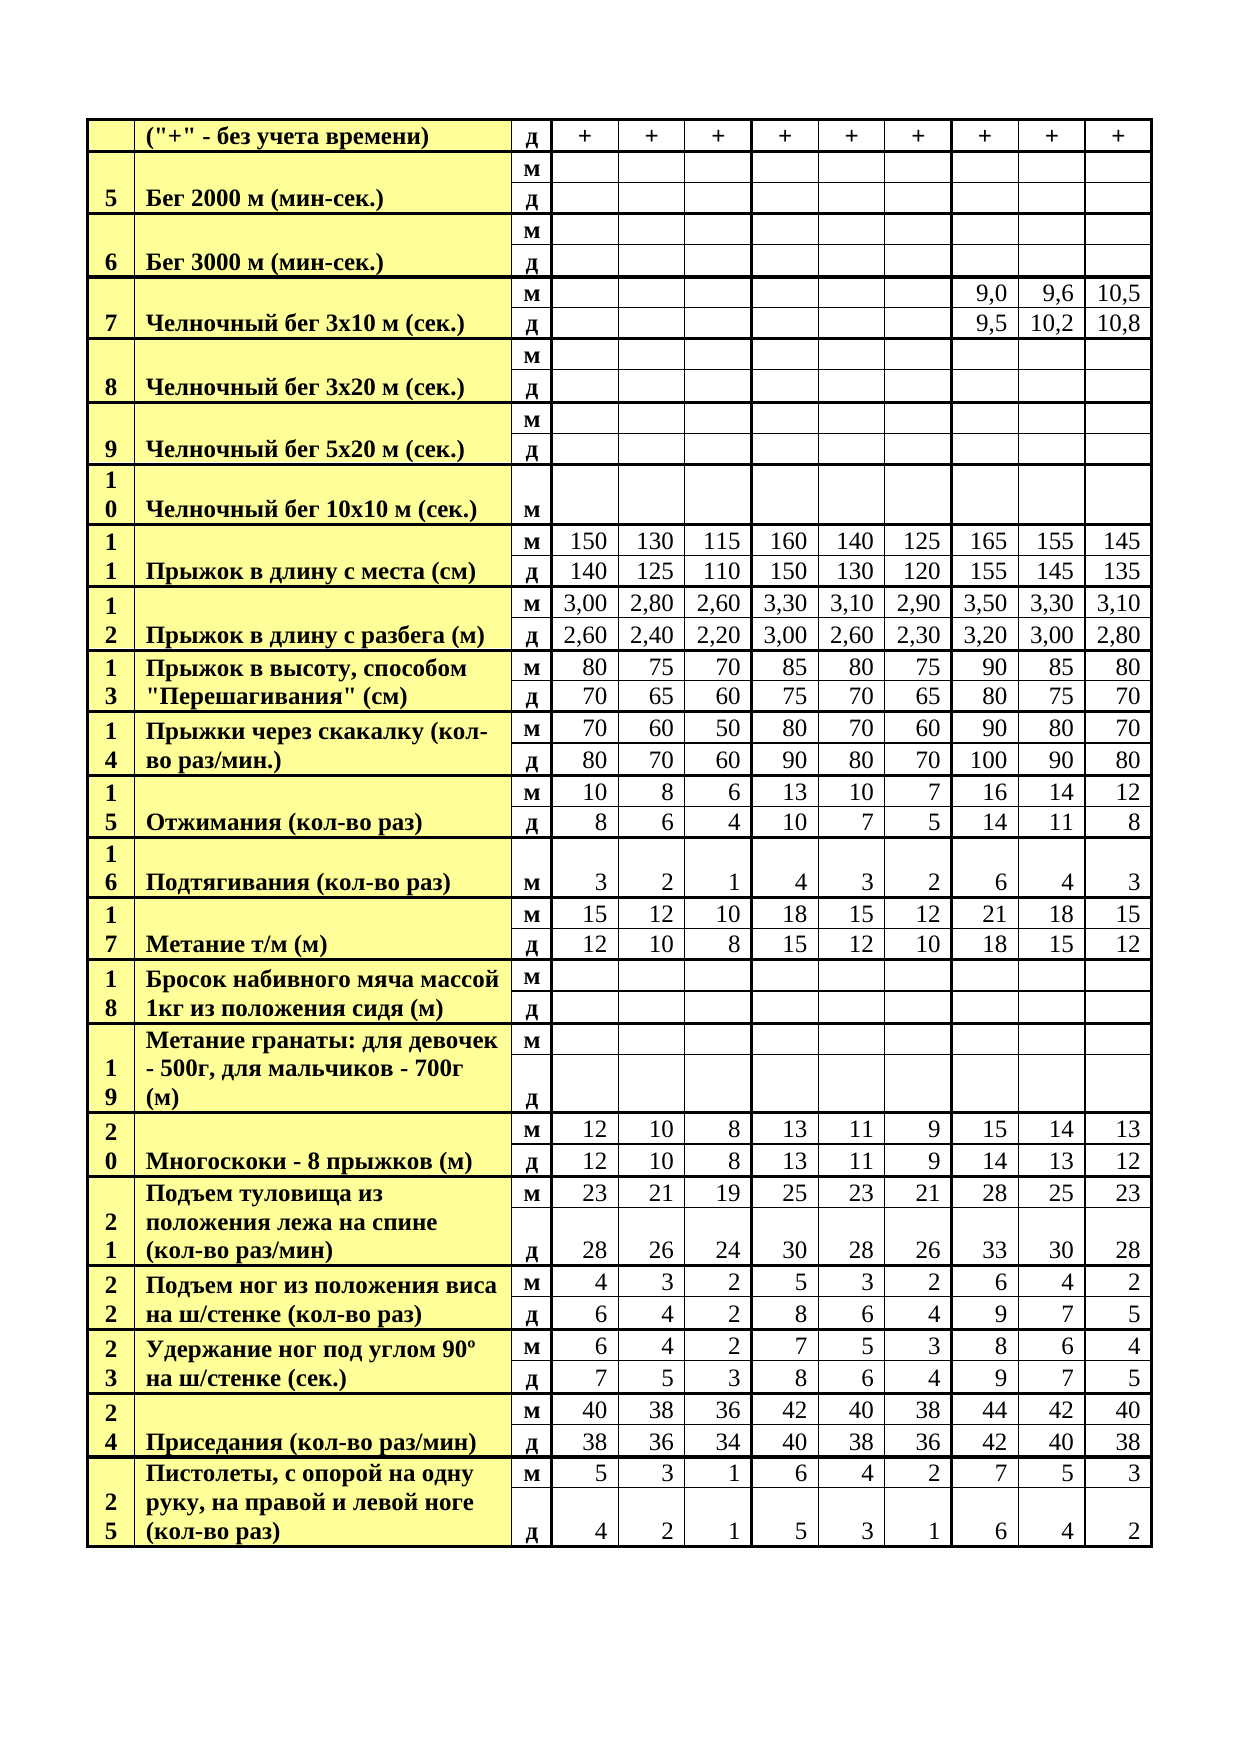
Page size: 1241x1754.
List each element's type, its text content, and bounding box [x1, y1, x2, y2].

table_cell 120 [885, 556, 950, 585]
table_cell д [512, 1145, 550, 1175]
table_cell [619, 340, 684, 369]
table_cell 7 [953, 1459, 1018, 1487]
table_cell 4 [819, 1459, 884, 1487]
table_cell 6 [685, 777, 750, 806]
table_cell 8 [685, 1145, 750, 1175]
table_cell 2,90 [885, 588, 950, 617]
table_cell [953, 245, 1018, 275]
table_cell 12 [619, 899, 684, 928]
table_cell [619, 183, 684, 212]
table_cell 14 [953, 1145, 1018, 1175]
table_cell 5 [753, 1267, 818, 1296]
table_cell [1019, 215, 1084, 243]
table_cell 36 [885, 1425, 950, 1455]
table_cell [753, 992, 818, 1022]
table_cell 7 [553, 1361, 618, 1392]
table_cell [753, 434, 818, 462]
table_cell 3,00 [553, 588, 618, 617]
table_cell 110 [685, 556, 750, 585]
table_cell 150 [753, 556, 818, 585]
table_cell 38 [885, 1395, 950, 1423]
table_cell 13 [1086, 1114, 1150, 1143]
table_cell 34 [685, 1425, 750, 1455]
table_cell 4 [685, 807, 750, 836]
table_cell м [512, 839, 550, 896]
table_cell [819, 245, 884, 275]
table_cell 75 [753, 681, 818, 710]
table_cell 2,80 [619, 588, 684, 617]
table_cell д [512, 121, 550, 150]
table_cell Бег 2000 м (мин-сек.) [135, 153, 511, 212]
table_cell 2 [619, 1488, 684, 1545]
table_cell 4 [89, 121, 134, 150]
table_cell + [753, 121, 818, 150]
table_cell 38 [1086, 1425, 1150, 1455]
table_cell 2,20 [685, 618, 750, 648]
table_cell 80 [953, 681, 1018, 710]
table_cell [753, 961, 818, 990]
table_cell 90 [953, 713, 1018, 742]
table_cell [1019, 245, 1084, 275]
table_cell 21 [885, 1178, 950, 1207]
table_cell Прыжок в высоту, способом "Перешагивания" (см) [135, 652, 511, 710]
table_cell 155 [953, 556, 1018, 585]
table_cell 4 [885, 1297, 950, 1328]
table_cell [553, 153, 618, 182]
table_cell 12 [1086, 929, 1150, 958]
table_cell 25 [89, 1459, 134, 1545]
table_cell 6 [89, 215, 134, 275]
table_cell [885, 279, 950, 307]
table_cell [553, 1025, 618, 1053]
table_cell 21 [953, 899, 1018, 928]
table_cell [753, 153, 818, 182]
table_cell 10 [685, 899, 750, 928]
table_cell + [553, 121, 618, 150]
table_cell 1 [685, 839, 750, 896]
table_cell 18 [753, 899, 818, 928]
table_cell [685, 466, 750, 523]
table_cell 6 [619, 807, 684, 836]
table_cell [753, 466, 818, 523]
table_cell 18 [953, 929, 1018, 958]
table_cell 2 [885, 839, 950, 896]
table_cell 165 [953, 526, 1018, 555]
table_cell 9,0 [953, 279, 1018, 307]
table_cell 145 [1019, 556, 1084, 585]
table_cell 140 [553, 556, 618, 585]
table_cell 2 [1086, 1488, 1150, 1545]
table_cell 21 [619, 1178, 684, 1207]
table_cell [135, 121, 511, 150]
table_cell 8 [619, 777, 684, 806]
table_cell [953, 992, 1018, 1022]
table_cell [685, 1055, 750, 1111]
table_cell [753, 308, 818, 337]
table_cell 2 [885, 1459, 950, 1487]
table_cell [685, 183, 750, 212]
table_cell 23 [89, 1331, 134, 1392]
table_cell 90 [953, 652, 1018, 680]
table_cell [819, 434, 884, 462]
table_cell [685, 215, 750, 243]
table_cell [819, 370, 884, 401]
table_cell д [512, 1297, 550, 1328]
table_cell м [512, 279, 550, 307]
table_cell [885, 153, 950, 182]
table_cell м [512, 404, 550, 433]
table_cell [619, 308, 684, 337]
table_cell [953, 340, 1018, 369]
table_cell [1086, 961, 1150, 990]
table_cell 8 [89, 340, 134, 401]
table_cell [1086, 1025, 1150, 1053]
table_cell д [512, 370, 550, 401]
table_cell 150 [553, 526, 618, 555]
table_cell м [512, 1114, 550, 1143]
table_cell [819, 1025, 884, 1053]
table_cell + [1019, 121, 1084, 150]
table_cell [753, 370, 818, 401]
table_cell д [512, 1425, 550, 1455]
table_cell 140 [819, 526, 884, 555]
table_cell 3 [553, 839, 618, 896]
table_cell 75 [1019, 681, 1084, 710]
table_cell 6 [553, 1297, 618, 1328]
table_cell [1019, 153, 1084, 182]
table_cell [1019, 1055, 1084, 1111]
table_cell 28 [819, 1208, 884, 1264]
table_cell 12 [89, 588, 134, 648]
table_cell 10 [89, 466, 134, 523]
table_cell 80 [1019, 713, 1084, 742]
table_cell 6 [953, 839, 1018, 896]
table_cell 6 [819, 1297, 884, 1328]
table_cell 14 [1019, 777, 1084, 806]
table_cell 1 [885, 1488, 950, 1545]
table_cell [619, 153, 684, 182]
table_cell Многоскоки - 8 прыжков (м) [135, 1114, 511, 1175]
table_cell 2 [685, 1297, 750, 1328]
table_cell [553, 340, 618, 369]
table_cell 40 [753, 1425, 818, 1455]
table_cell [819, 215, 884, 243]
table_cell 19 [685, 1178, 750, 1207]
table_cell 2 [685, 1331, 750, 1360]
table_cell 1 [685, 1459, 750, 1487]
table_cell 11 [1019, 807, 1084, 836]
table_cell 10 [819, 777, 884, 806]
table_cell Прыжок в длину с разбега (м) [135, 588, 511, 648]
table_cell 2 [1086, 1267, 1150, 1296]
table_cell [1086, 370, 1150, 401]
table_cell Пистолеты, с опорой на одну руку, на правой и левой ноге (кол-во раз) [135, 1459, 511, 1545]
table_cell 4 [553, 1488, 618, 1545]
table_cell 85 [1019, 652, 1084, 680]
table_cell 8 [685, 1114, 750, 1143]
table_cell м [512, 1267, 550, 1296]
table_cell м [512, 899, 550, 928]
table_cell 42 [1019, 1395, 1084, 1423]
table_cell 160 [753, 526, 818, 555]
table_cell [1019, 183, 1084, 212]
table_cell [885, 370, 950, 401]
table_cell 28 [553, 1208, 618, 1264]
table_cell 10,5 [1086, 279, 1150, 307]
table_cell м [512, 713, 550, 742]
table_cell 3 [819, 1267, 884, 1296]
table_cell + [619, 121, 684, 150]
table_cell 42 [753, 1395, 818, 1423]
table_cell [953, 1055, 1018, 1111]
table_cell Подъем ног из положения виса на ш/стенке (кол-во раз) [135, 1267, 511, 1328]
table_cell [753, 279, 818, 307]
table_cell 5 [819, 1331, 884, 1360]
table_cell 125 [619, 556, 684, 585]
table_cell 4 [1019, 1267, 1084, 1296]
table_cell 8 [753, 1297, 818, 1328]
table_cell [819, 308, 884, 337]
table_cell 30 [1019, 1208, 1084, 1264]
table_cell Прыжки через скакалку (кол-во раз/мин.) [135, 713, 511, 774]
table_cell 10 [553, 777, 618, 806]
table_cell 12 [885, 899, 950, 928]
table_cell [1086, 340, 1150, 369]
table_cell 14 [1019, 1114, 1084, 1143]
table_cell 3 [619, 1459, 684, 1487]
table_cell 4 [619, 1331, 684, 1360]
table_cell 4 [619, 1297, 684, 1328]
table_cell [619, 370, 684, 401]
table_cell 50 [685, 713, 750, 742]
table_cell 65 [885, 681, 950, 710]
table_cell 15 [89, 777, 134, 836]
table_cell 25 [1019, 1178, 1084, 1207]
table_cell д [512, 183, 550, 212]
table_cell 80 [1086, 652, 1150, 680]
table_cell м [512, 1331, 550, 1360]
table_cell [885, 466, 950, 523]
table_cell 85 [753, 652, 818, 680]
table_cell [819, 992, 884, 1022]
table_cell 5 [753, 1488, 818, 1545]
table_cell 9,5 [953, 308, 1018, 337]
table_cell 3,00 [753, 618, 818, 648]
table_cell [619, 215, 684, 243]
table_cell 7 [753, 1331, 818, 1360]
table_cell 3,30 [1019, 588, 1084, 617]
table_cell [685, 992, 750, 1022]
table_cell м [512, 1395, 550, 1423]
table_cell 10 [753, 807, 818, 836]
table_cell д [512, 1361, 550, 1392]
table_cell [953, 434, 1018, 462]
table_cell [953, 404, 1018, 433]
table_cell [753, 215, 818, 243]
table_cell 145 [1086, 526, 1150, 555]
table_cell 9,6 [1019, 279, 1084, 307]
table_cell [1086, 245, 1150, 275]
table_cell 13 [753, 777, 818, 806]
table_cell Отжимания (кол-во раз) [135, 777, 511, 836]
table_cell 6 [1019, 1331, 1084, 1360]
table_cell Прыжок в длину с места (см) [135, 526, 511, 585]
table_cell 36 [619, 1425, 684, 1455]
table_cell [953, 153, 1018, 182]
table_cell 80 [819, 652, 884, 680]
table_cell 9 [953, 1361, 1018, 1392]
table_cell 33 [953, 1208, 1018, 1264]
table_cell 75 [619, 652, 684, 680]
table_cell [885, 215, 950, 243]
table_cell 10 [885, 929, 950, 958]
table_cell 6 [753, 1459, 818, 1487]
table_cell Метание т/м (м) [135, 899, 511, 958]
table_cell 40 [1086, 1395, 1150, 1423]
table_cell [753, 340, 818, 369]
table_cell 10,2 [1019, 308, 1084, 337]
table_cell 130 [819, 556, 884, 585]
table_cell [953, 466, 1018, 523]
table_cell [753, 183, 818, 212]
table_cell д [512, 1055, 550, 1111]
table_cell [553, 370, 618, 401]
table_cell 60 [885, 713, 950, 742]
table_cell 5 [1019, 1459, 1084, 1487]
table_cell [753, 1025, 818, 1053]
table_cell 4 [1019, 839, 1084, 896]
table_cell 24 [685, 1208, 750, 1264]
table_cell Подтягивания (кол-во раз) [135, 839, 511, 896]
table_cell 6 [819, 1361, 884, 1392]
table_cell д [512, 245, 550, 275]
table_cell 70 [553, 713, 618, 742]
table_cell 80 [753, 713, 818, 742]
table_cell [553, 279, 618, 307]
table_cell 16 [89, 839, 134, 896]
table_cell 30 [753, 1208, 818, 1264]
table_cell 60 [619, 713, 684, 742]
table_cell 70 [1086, 713, 1150, 742]
table_cell 3,10 [819, 588, 884, 617]
table_cell 5 [553, 1459, 618, 1487]
table_cell [553, 434, 618, 462]
table_cell 2 [619, 839, 684, 896]
table_cell [619, 279, 684, 307]
table_cell 4 [753, 839, 818, 896]
table_cell 23 [819, 1178, 884, 1207]
table_cell 3 [1086, 1459, 1150, 1487]
table_cell [1086, 466, 1150, 523]
table_cell 14 [953, 807, 1018, 836]
table_cell 130 [619, 526, 684, 555]
table_cell 100 [953, 744, 1018, 774]
table_cell 3 [885, 1331, 950, 1360]
table_cell 5 [89, 153, 134, 212]
table_cell 70 [819, 713, 884, 742]
table_cell 4 [1019, 1488, 1084, 1545]
table_cell Челночный бег 10х10 м (сек.) [135, 466, 511, 523]
table_cell 80 [553, 652, 618, 680]
table_cell [1086, 1055, 1150, 1111]
table_cell 3 [819, 1488, 884, 1545]
table_cell д [512, 618, 550, 648]
table_cell 40 [1019, 1425, 1084, 1455]
table_cell [885, 961, 950, 990]
table_cell 28 [953, 1178, 1018, 1207]
table_cell [619, 434, 684, 462]
table_cell 23 [1086, 1178, 1150, 1207]
table_cell 15 [1086, 899, 1150, 928]
table_cell [553, 215, 618, 243]
table_cell Подъем туловища из положения лежа на спине (кол-во раз/мин) [135, 1178, 511, 1264]
table_cell 6 [953, 1488, 1018, 1545]
table_cell [885, 404, 950, 433]
table_cell [619, 1055, 684, 1111]
table_cell д [512, 992, 550, 1022]
table_cell 44 [953, 1395, 1018, 1423]
table_cell [1019, 340, 1084, 369]
table_cell 90 [1019, 744, 1084, 774]
table_cell 5 [619, 1361, 684, 1392]
table_cell 4 [885, 1361, 950, 1392]
table_cell 12 [553, 1114, 618, 1143]
table_cell [819, 183, 884, 212]
table_cell 12 [553, 929, 618, 958]
table_cell 155 [1019, 526, 1084, 555]
table_cell 9 [885, 1114, 950, 1143]
table_cell [885, 1055, 950, 1111]
table_cell 3 [619, 1267, 684, 1296]
table_cell 5 [885, 807, 950, 836]
table_cell 7 [1019, 1361, 1084, 1392]
table_cell [553, 961, 618, 990]
table_cell [685, 370, 750, 401]
table_cell 18 [89, 961, 134, 1022]
table_cell [953, 183, 1018, 212]
table_cell [885, 434, 950, 462]
table_cell 4 [1086, 1331, 1150, 1360]
table_cell Бег 3000 м (мин-сек.) [135, 215, 511, 275]
table_cell 14 [89, 713, 134, 774]
table_cell 135 [1086, 556, 1150, 585]
table_cell [819, 153, 884, 182]
table_cell [685, 340, 750, 369]
table_cell 60 [685, 681, 750, 710]
table_cell 90 [753, 744, 818, 774]
table_cell 12 [553, 1145, 618, 1175]
table_cell Челночный бег 3х20 м (сек.) [135, 340, 511, 401]
table_cell [953, 961, 1018, 990]
table_cell + [953, 121, 1018, 150]
table_cell 75 [885, 652, 950, 680]
table_cell [885, 308, 950, 337]
table_cell [553, 466, 618, 523]
table_cell 38 [619, 1395, 684, 1423]
table_cell [1086, 215, 1150, 243]
table_cell [1019, 434, 1084, 462]
table_cell 9 [885, 1145, 950, 1175]
table_cell 3 [1086, 839, 1150, 896]
table_cell Челночный бег 3х10 м (сек.) [135, 279, 511, 337]
table_cell 70 [685, 652, 750, 680]
table_cell 2,40 [619, 618, 684, 648]
table_cell 12 [1086, 777, 1150, 806]
table_cell 24 [89, 1395, 134, 1455]
table_cell [553, 245, 618, 275]
table_cell 3 [819, 839, 884, 896]
table_cell [619, 466, 684, 523]
table_cell [685, 1025, 750, 1053]
table_cell [1086, 434, 1150, 462]
table_cell 10 [619, 929, 684, 958]
table_cell [819, 279, 884, 307]
table_cell 4 [553, 1267, 618, 1296]
table_cell 25 [753, 1178, 818, 1207]
table_cell + [885, 121, 950, 150]
table_cell [553, 183, 618, 212]
table_cell 1 [685, 1488, 750, 1545]
table_cell 2 [685, 1267, 750, 1296]
table_cell 10 [619, 1145, 684, 1175]
table_cell 15 [953, 1114, 1018, 1143]
table_cell 70 [619, 744, 684, 774]
table_cell 8 [953, 1331, 1018, 1360]
table_cell 8 [1086, 807, 1150, 836]
table_cell д [512, 681, 550, 710]
table_cell 9 [953, 1297, 1018, 1328]
table_cell 9 [89, 404, 134, 462]
table_cell [1086, 153, 1150, 182]
table_cell [885, 992, 950, 1022]
table_cell [685, 245, 750, 275]
table_cell 70 [819, 681, 884, 710]
table_cell 3 [685, 1361, 750, 1392]
table_cell 40 [553, 1395, 618, 1423]
table_cell [685, 404, 750, 433]
table_cell 13 [753, 1114, 818, 1143]
table_cell д [512, 556, 550, 585]
table_cell [885, 183, 950, 212]
table_cell [753, 1055, 818, 1111]
table_cell 38 [553, 1425, 618, 1455]
table_cell м [512, 1025, 550, 1053]
table_cell 3,20 [953, 618, 1018, 648]
table_cell м [512, 526, 550, 555]
table_cell + [819, 121, 884, 150]
table_cell [1019, 370, 1084, 401]
table_cell [819, 340, 884, 369]
table_cell [819, 466, 884, 523]
table_cell Челночный бег 5х20 м (сек.) [135, 404, 511, 462]
table_cell 2,60 [819, 618, 884, 648]
table_cell 70 [553, 681, 618, 710]
table_cell 15 [1019, 929, 1084, 958]
table_cell 28 [1086, 1208, 1150, 1264]
table_cell 80 [819, 744, 884, 774]
table_cell 7 [885, 777, 950, 806]
table_cell д [512, 744, 550, 774]
table_cell 2,60 [553, 618, 618, 648]
table_cell 42 [953, 1425, 1018, 1455]
table_cell [1086, 404, 1150, 433]
table_cell 12 [819, 929, 884, 958]
table_cell 6 [953, 1267, 1018, 1296]
table_cell [619, 404, 684, 433]
table_cell 70 [885, 744, 950, 774]
table_cell 5 [1086, 1361, 1150, 1392]
table_cell 20 [89, 1114, 134, 1175]
table_cell [685, 961, 750, 990]
table_cell [1019, 992, 1084, 1022]
table_cell 7 [89, 279, 134, 337]
table_cell 11 [89, 526, 134, 585]
table_cell [619, 245, 684, 275]
table_cell 23 [553, 1178, 618, 1207]
table_cell 6 [553, 1331, 618, 1360]
table_cell 60 [685, 744, 750, 774]
table_cell 8 [753, 1361, 818, 1392]
table_cell [1086, 183, 1150, 212]
table_cell д [512, 434, 550, 462]
table_cell 3,10 [1086, 588, 1150, 617]
table_cell [1019, 466, 1084, 523]
table_cell 26 [619, 1208, 684, 1264]
table_cell 65 [619, 681, 684, 710]
table_cell 13 [1019, 1145, 1084, 1175]
table_cell м [512, 1459, 550, 1487]
table_cell 13 [89, 652, 134, 710]
table_cell 125 [885, 526, 950, 555]
table_cell 3,00 [1019, 618, 1084, 648]
table_cell [1019, 961, 1084, 990]
table_cell 2,60 [685, 588, 750, 617]
table_cell [885, 1025, 950, 1053]
table_cell 8 [553, 807, 618, 836]
table_cell 11 [819, 1145, 884, 1175]
table_cell м [512, 215, 550, 243]
table_cell [953, 215, 1018, 243]
table_cell 13 [753, 1145, 818, 1175]
table_cell 3,50 [953, 588, 1018, 617]
table_cell [553, 992, 618, 1022]
table_cell Удержание ног под углом 90º на ш/стенке (сек.) [135, 1331, 511, 1392]
table_cell [885, 245, 950, 275]
table_cell Бросок набивного мяча массой 1кг из положения сидя (м) [135, 961, 511, 1022]
table_cell 70 [1086, 681, 1150, 710]
table_cell Приседания (кол-во раз/мин) [135, 1395, 511, 1455]
table_cell 15 [553, 899, 618, 928]
table_cell [553, 404, 618, 433]
table_cell м [512, 961, 550, 990]
table_cell 7 [1019, 1297, 1084, 1328]
table_cell 115 [685, 526, 750, 555]
table_cell [753, 245, 818, 275]
table_cell 15 [753, 929, 818, 958]
table_cell м [512, 588, 550, 617]
table_cell 19 [89, 1025, 134, 1111]
table_cell + [685, 121, 750, 150]
table_cell д [512, 807, 550, 836]
table_cell [685, 308, 750, 337]
table_cell [1019, 404, 1084, 433]
table_cell 15 [819, 899, 884, 928]
table_cell 5 [1086, 1297, 1150, 1328]
table_cell [1086, 992, 1150, 1022]
table_cell [885, 340, 950, 369]
table_cell 21 [89, 1178, 134, 1264]
table_cell + [1086, 121, 1150, 150]
table_cell [753, 404, 818, 433]
table_cell [819, 961, 884, 990]
table_cell 16 [953, 777, 1018, 806]
table_cell 38 [819, 1425, 884, 1455]
table_cell 2 [885, 1267, 950, 1296]
table_cell [619, 992, 684, 1022]
table_cell [553, 308, 618, 337]
table_cell 36 [685, 1395, 750, 1423]
table_cell 22 [89, 1267, 134, 1328]
table_cell м [512, 466, 550, 523]
table_cell м [512, 340, 550, 369]
table_cell 7 [819, 807, 884, 836]
table_cell [619, 1025, 684, 1053]
table_cell 18 [1019, 899, 1084, 928]
table_cell 40 [819, 1395, 884, 1423]
table_cell 26 [885, 1208, 950, 1264]
table_cell 11 [819, 1114, 884, 1143]
table_cell [953, 1025, 1018, 1053]
table_cell 17 [89, 899, 134, 958]
table_cell д [512, 929, 550, 958]
table_cell д [512, 1208, 550, 1264]
table_cell 12 [1086, 1145, 1150, 1175]
table_cell 10,8 [1086, 308, 1150, 337]
table_cell 3,30 [753, 588, 818, 617]
table_cell [1019, 1025, 1084, 1053]
table_cell 10 [619, 1114, 684, 1143]
table_cell 80 [553, 744, 618, 774]
table_cell м [512, 652, 550, 680]
table_cell 80 [1086, 744, 1150, 774]
table_cell д [512, 308, 550, 337]
table_cell м [512, 1178, 550, 1207]
table_cell Метание гранаты: для девочек - 500г, для мальчиков - 700г (м) [135, 1025, 511, 1111]
table_cell 2,80 [1086, 618, 1150, 648]
table_cell 8 [685, 929, 750, 958]
table_cell [685, 434, 750, 462]
table_cell д [512, 1488, 550, 1545]
table_cell [953, 370, 1018, 401]
table_cell [819, 1055, 884, 1111]
table_cell [619, 961, 684, 990]
table_cell [553, 1055, 618, 1111]
table_cell [819, 404, 884, 433]
table_cell 2,30 [885, 618, 950, 648]
table_cell м [512, 777, 550, 806]
table_cell [685, 279, 750, 307]
table_cell [685, 153, 750, 182]
table_cell м [512, 153, 550, 182]
